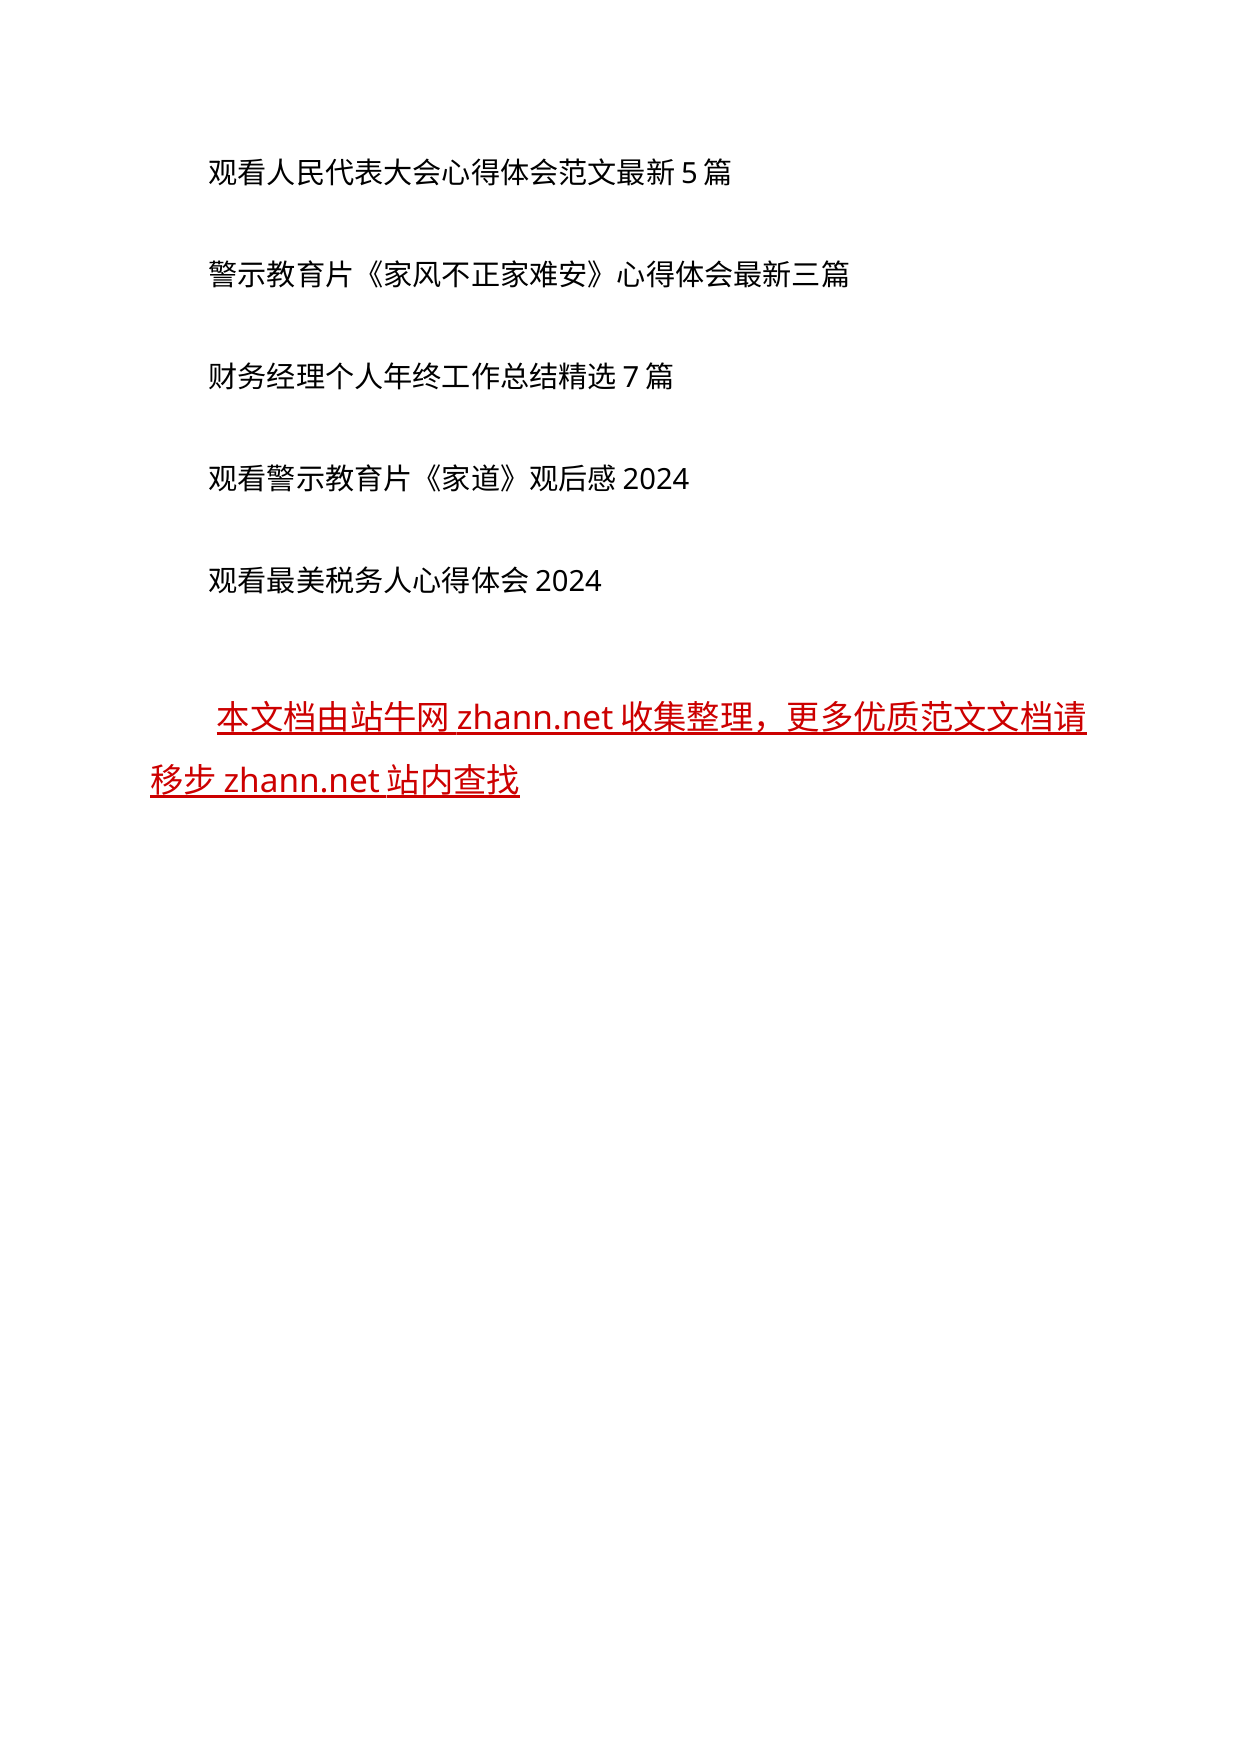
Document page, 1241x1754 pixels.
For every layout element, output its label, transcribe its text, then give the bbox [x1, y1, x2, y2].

text 观看警示教育片《家道》观后感2024 [150, 456, 1090, 498]
text 财务经理个人年终工作总结精选7篇 [150, 354, 1090, 396]
text 观看最美税务人心得体会2024 [150, 558, 1090, 600]
text 警示教育片《家风不正家难安》心得体会最新三篇 [150, 252, 1090, 294]
text 观看人民代表大会心得体会范文最新5篇 [150, 150, 1090, 192]
text 本文档由站牛网zhann.net收集整理，更多优质范文文档请移步zhann.net站内查找 [150, 691, 1090, 802]
